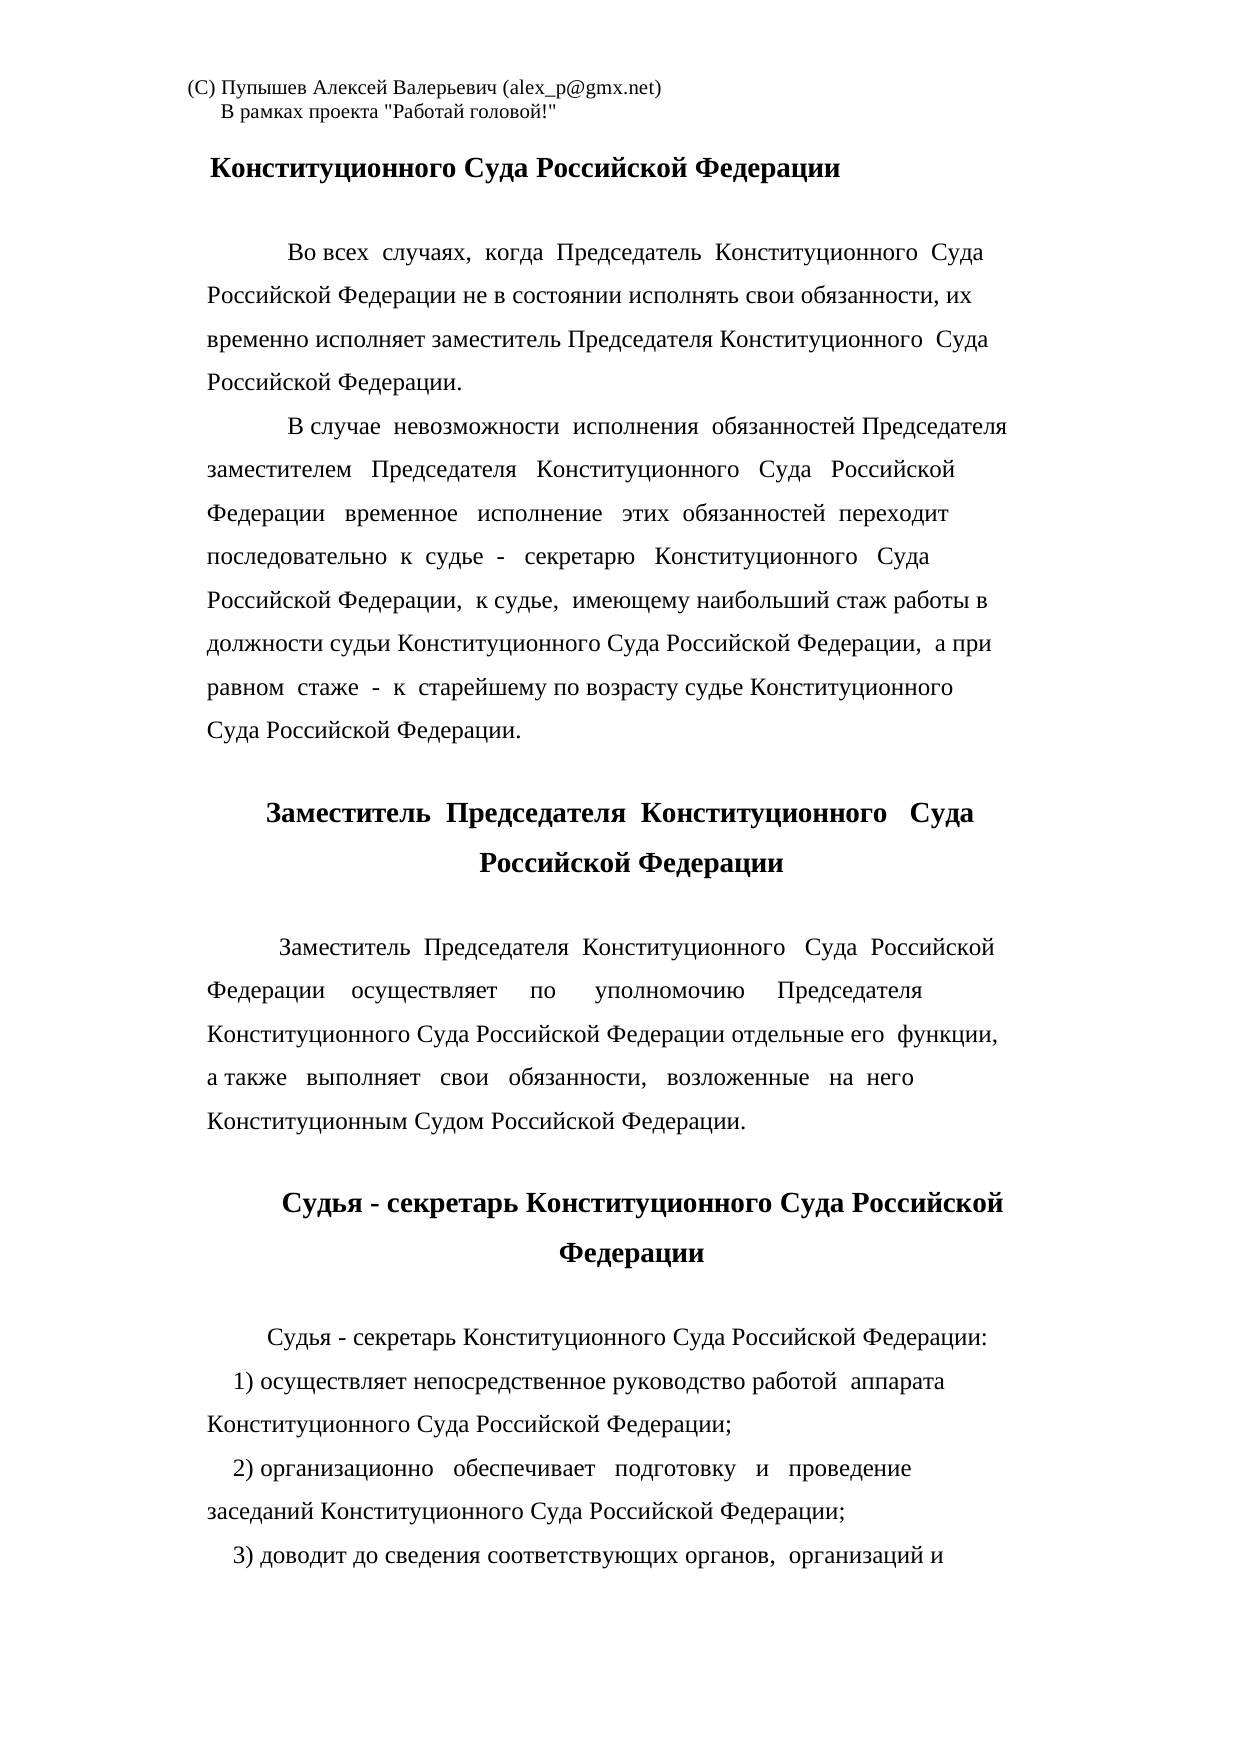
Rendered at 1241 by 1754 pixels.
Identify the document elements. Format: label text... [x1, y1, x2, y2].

text последовательно к судье - секретарю Конституционного Суда [187, 541, 1053, 570]
text заместителем Председателя Конституционного Суда Российской [187, 454, 1053, 483]
text временно исполняет заместитель Председателя Конституционного Суда [187, 323, 1053, 352]
text Конституционным Судом Российской Федерации. [187, 1106, 1053, 1135]
text равном стаже - к старейшему по возрасту судье Конституционного [187, 672, 1053, 701]
text Федерации [187, 1236, 1053, 1269]
text 1) осуществляет непосредственное руководство работой аппарата [187, 1366, 1053, 1394]
text заседаний Конституционного Суда Российской Федерации; [187, 1496, 1053, 1525]
text Судья - секретарь Конституционного Суда Российской [187, 1185, 1053, 1219]
text В случае невозможности исполнения обязанностей Председателя [187, 411, 1053, 439]
text Во всех случаях, когда Председатель Конституционного Суда [187, 236, 1053, 265]
text Федерации временное исполнение этих обязанностей переходит [187, 498, 1053, 527]
text Российской Федерации [187, 845, 1053, 879]
text Российской Федерации. [187, 367, 1053, 396]
text Российской Федерации, к судье, имеющему наибольший стаж работы в [187, 585, 1053, 614]
text должности судьи Конституционного Суда Российской Федерации, а при [187, 628, 1053, 657]
text Судья - секретарь Конституционного Суда Российской Федерации: [187, 1322, 1053, 1351]
text Конституционного Суда Российской Федерации; [187, 1409, 1053, 1438]
text Заместитель Председателя Конституционного Суда Российской [187, 932, 1053, 961]
text Конституционного Суда Российской Федерации отдельные его функции, [187, 1019, 1053, 1048]
text 3) доводит до сведения соответствующих органов, организаций и [187, 1540, 1053, 1569]
text Конституционного Суда Российской Федерации [187, 150, 1053, 183]
text Федерации осуществляет по уполномочию Председателя [187, 975, 1053, 1004]
text Суда Российской Федерации. [187, 715, 1053, 744]
text Российской Федерации не в состоянии исполнять свои обязанности, их [187, 280, 1053, 309]
text Заместитель Председателя Конституционного Суда [187, 795, 1053, 828]
text 2) организационно обеспечивает подготовку и проведение [187, 1453, 1053, 1482]
text а также выполняет свои обязанности, возложенные на него [187, 1062, 1053, 1091]
